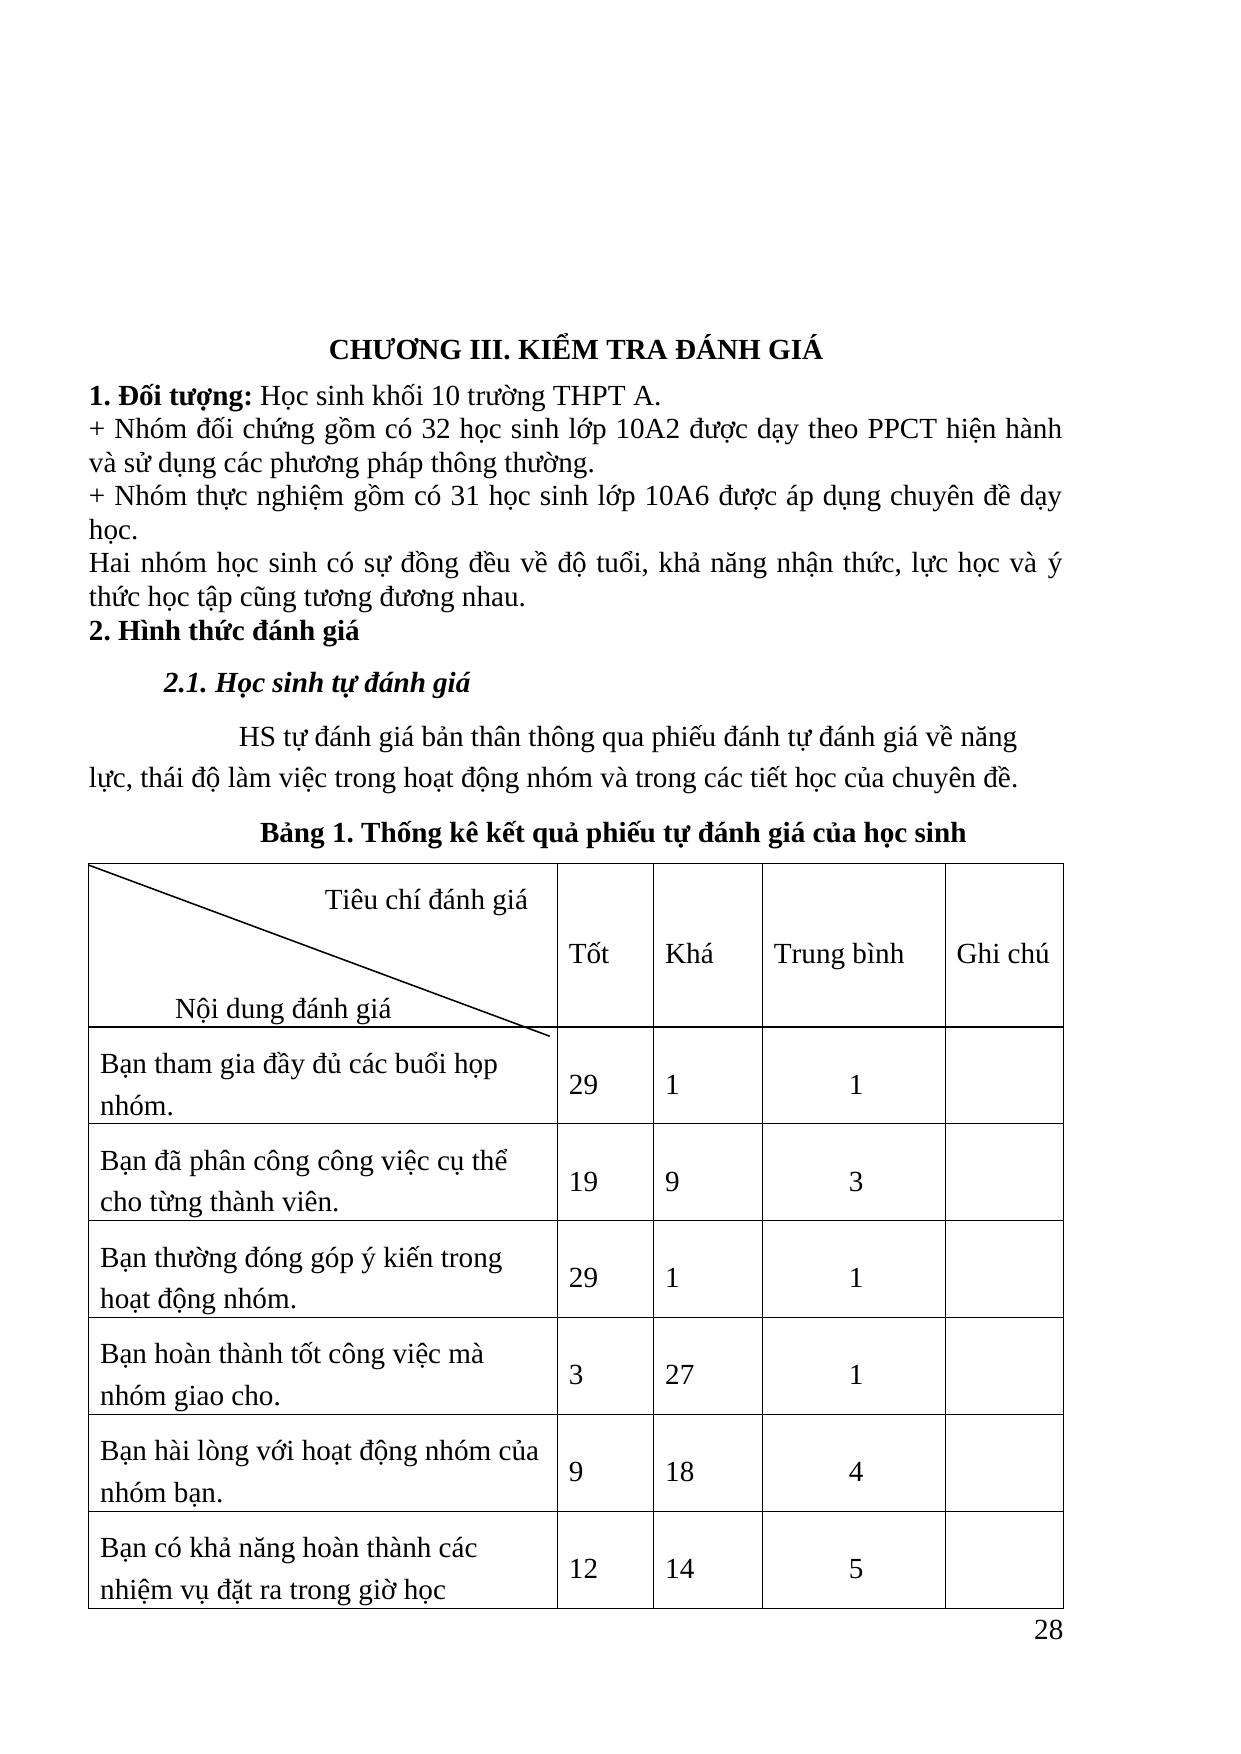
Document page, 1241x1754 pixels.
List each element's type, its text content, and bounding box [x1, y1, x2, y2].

table_header Khá [654, 864, 762, 1026]
table_cell Bạn có khả năng hoàn thành các nhiệm vụ đặt ra trong giờ học [89, 1512, 557, 1608]
table_header Tiêu chí đánh giá Nội dung đánh giá [89, 867, 517, 1026]
text 1. Đối tượng: Học sinh khối 10 trường THPT A. [89, 378, 1063, 411]
table_cell Bạn hoàn thành tốt công việc mà nhóm giao cho. [89, 1318, 557, 1414]
text 2. Hình thức đánh giá [89, 613, 1063, 646]
table_cell Bạn tham gia đầy đủ các buổi họp nhóm. [89, 1028, 557, 1123]
table_cell 3 [558, 1318, 653, 1414]
text CHƯƠNG III. KIỂM TRA ĐÁNH GIÁ [89, 332, 1063, 365]
table_cell 4 [763, 1415, 945, 1511]
table_cell 9 [654, 1124, 762, 1220]
table_cell [946, 1124, 1063, 1220]
table_cell Bạn đã phân công công việc cụ thể cho từng thành viên. [89, 1124, 557, 1220]
text 2.1. Học sinh tự đánh giá [89, 659, 1063, 700]
table_cell 19 [558, 1124, 653, 1220]
text Bảng 1. Thống kê kết quả phiếu tự đánh giá của học sinh [89, 809, 1063, 850]
table_cell 18 [654, 1415, 762, 1511]
table_header Tốt [558, 864, 653, 1026]
table_cell Bạn hài lòng với hoạt động nhóm của nhóm bạn. [89, 1415, 557, 1511]
table_cell 5 [763, 1512, 945, 1608]
table_cell [946, 1221, 1063, 1317]
table_cell 1 [763, 1221, 945, 1317]
table_cell 29 [558, 1221, 653, 1317]
text + Nhóm thực nghiệm gồm có 31 học sinh lớp 10A6 được áp dụng chuyên đề dạy học. [89, 478, 1063, 546]
table_cell [946, 1028, 1063, 1123]
table_cell 1 [654, 1221, 762, 1317]
table_cell [946, 1415, 1063, 1511]
table_cell [946, 1318, 1063, 1414]
text HS tự đánh giá bản thân thông qua phiếu đánh tự đánh giá về năng lực, thái độ làm việc trong hoạt động nhóm và trong các tiết học của chuyên đề. [89, 713, 1063, 796]
table_cell 9 [558, 1415, 653, 1511]
table_cell 29 [558, 1028, 653, 1123]
table_cell [946, 1512, 1063, 1608]
table_cell 1 [654, 1028, 762, 1123]
table_cell 1 [763, 1028, 945, 1123]
table_cell 3 [763, 1124, 945, 1220]
table_cell 12 [558, 1512, 653, 1608]
table_header Ghi chú [946, 864, 1063, 1026]
text + Nhóm đối chứng gồm có 32 học sinh lớp 10A2 được dạy theo PPCT hiện hành và sử dụng các phương pháp thông thường. [89, 411, 1063, 478]
table_cell 1 [763, 1318, 945, 1414]
table_cell Bạn thường đóng góp ý kiến trong hoạt động nhóm. [89, 1221, 557, 1317]
table_header Tiêu chí đánh giá Nội dung đánh giá [91, 864, 557, 1026]
table_cell 27 [654, 1318, 762, 1414]
table_header Trung bình [763, 864, 945, 1026]
text Hai nhóm học sinh có sự đồng đều về độ tuổi, khả năng nhận thức, lực học và ý thức học tập cũng tương đương nhau. [89, 546, 1063, 613]
table_cell 14 [654, 1512, 762, 1608]
